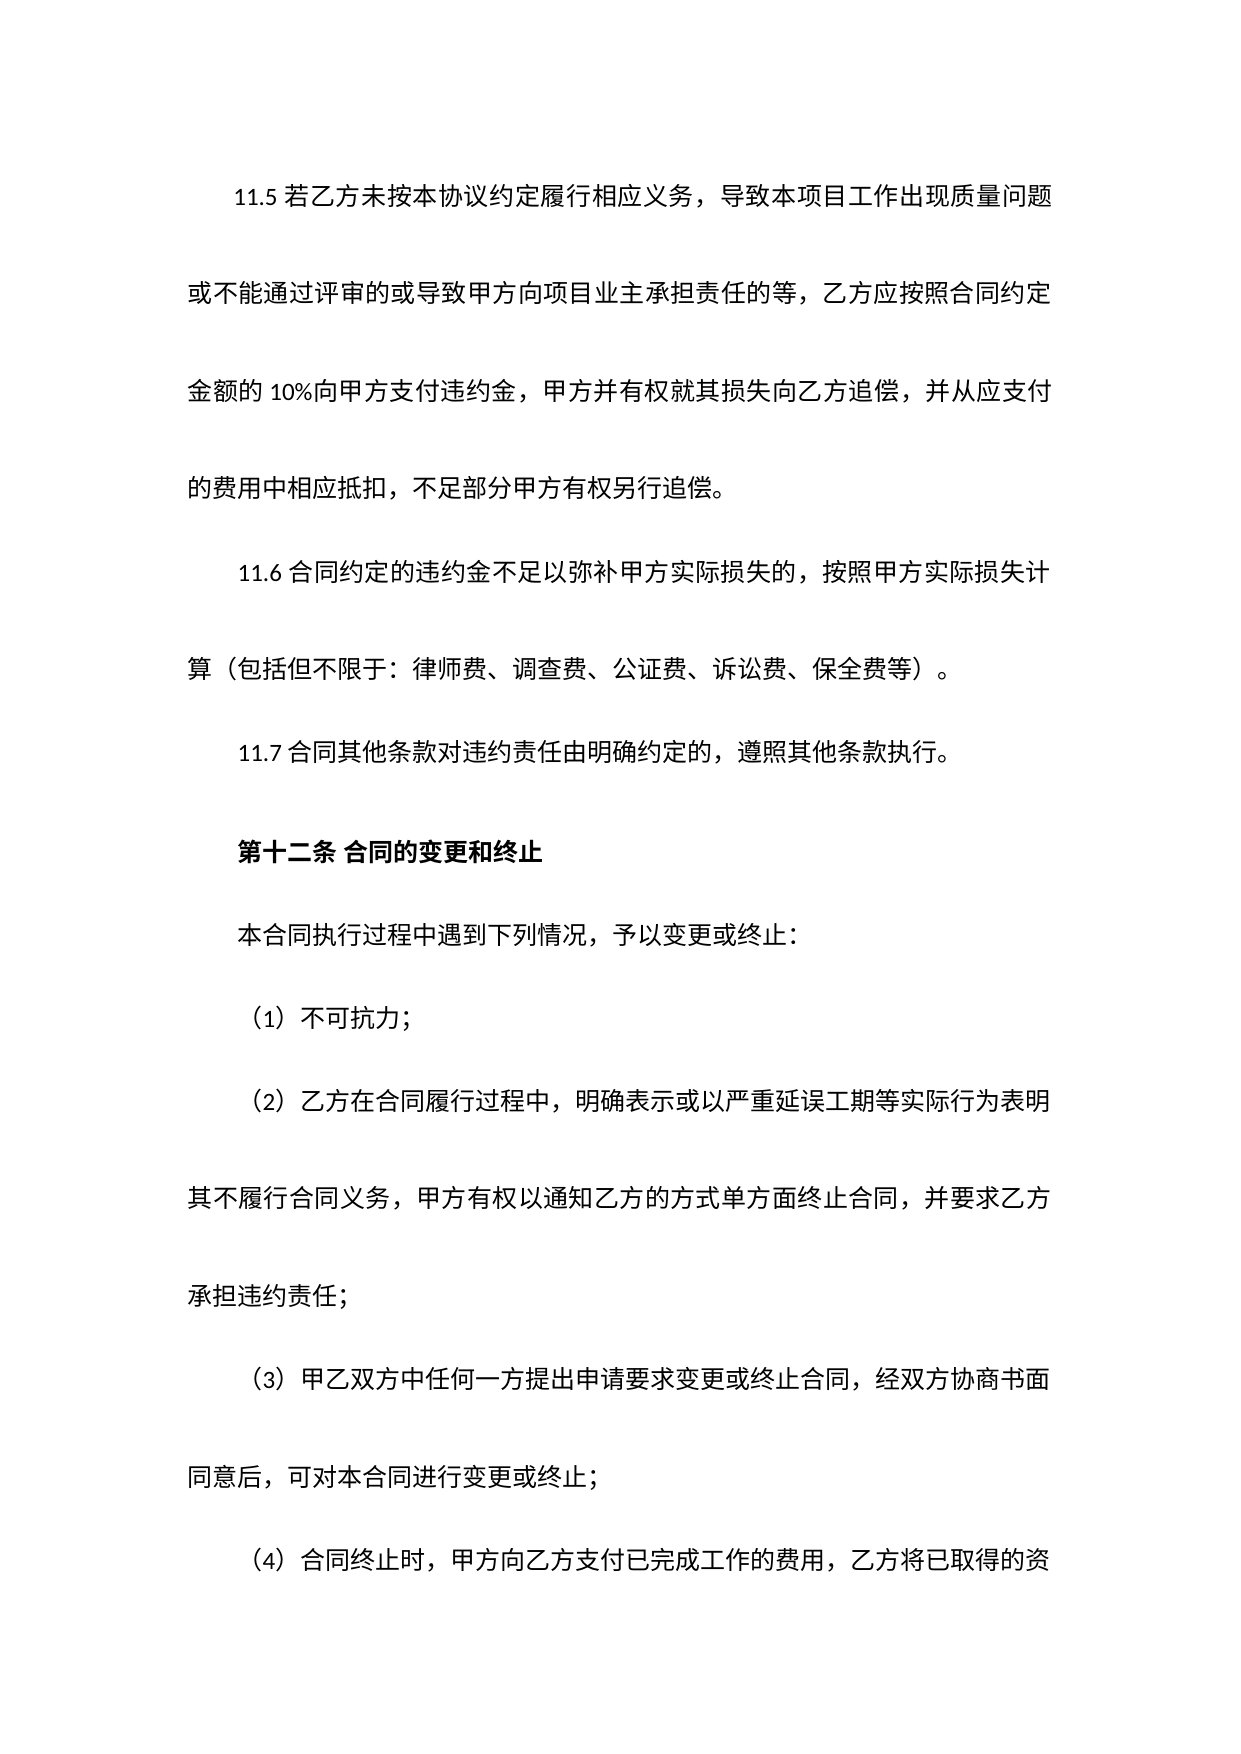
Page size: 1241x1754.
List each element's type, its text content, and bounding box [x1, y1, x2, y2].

text （1）不可抗力； [187, 984, 1053, 1049]
text （2）乙方在合同履行过程中，明确表示或以严重延误工期等实际行为表明其不履行合同义务，甲方有权以通知乙方的方式单方面终止合同，并要求乙方承担违约责任； [187, 1067, 1053, 1327]
text 11.6 合同约定的违约金不足以弥补甲方实际损失的，按照甲方实际损失计算（包括但不限于：律师费、调查费、公证费、诉讼费、保全费等）。 [187, 538, 1053, 700]
text 11.7 合同其他条款对违约责任由明确约定的，遵照其他条款执行。 [187, 718, 1053, 783]
text （3）甲乙双方中任何一方提出申请要求变更或终止合同，经双方协商书面同意后，可对本合同进行变更或终止； [187, 1345, 1053, 1508]
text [187, 1526, 1053, 1591]
text 本合同执行过程中遇到下列情况，予以变更或终止： [187, 901, 1053, 966]
text 第十二条 合同的变更和终止 [187, 818, 1053, 883]
text 11.5 若乙方未按本协议约定履行相应义务，导致本项目工作出现质量问题或不能通过评审的或导致甲方向项目业主承担责任的等，乙方应按照合同约定金额的10%向甲方支付违约金，甲方并有权就其损失向乙方追偿，并从应支付的费用中相应抵扣，不足部分甲方有权另行追偿。 [187, 162, 1053, 519]
